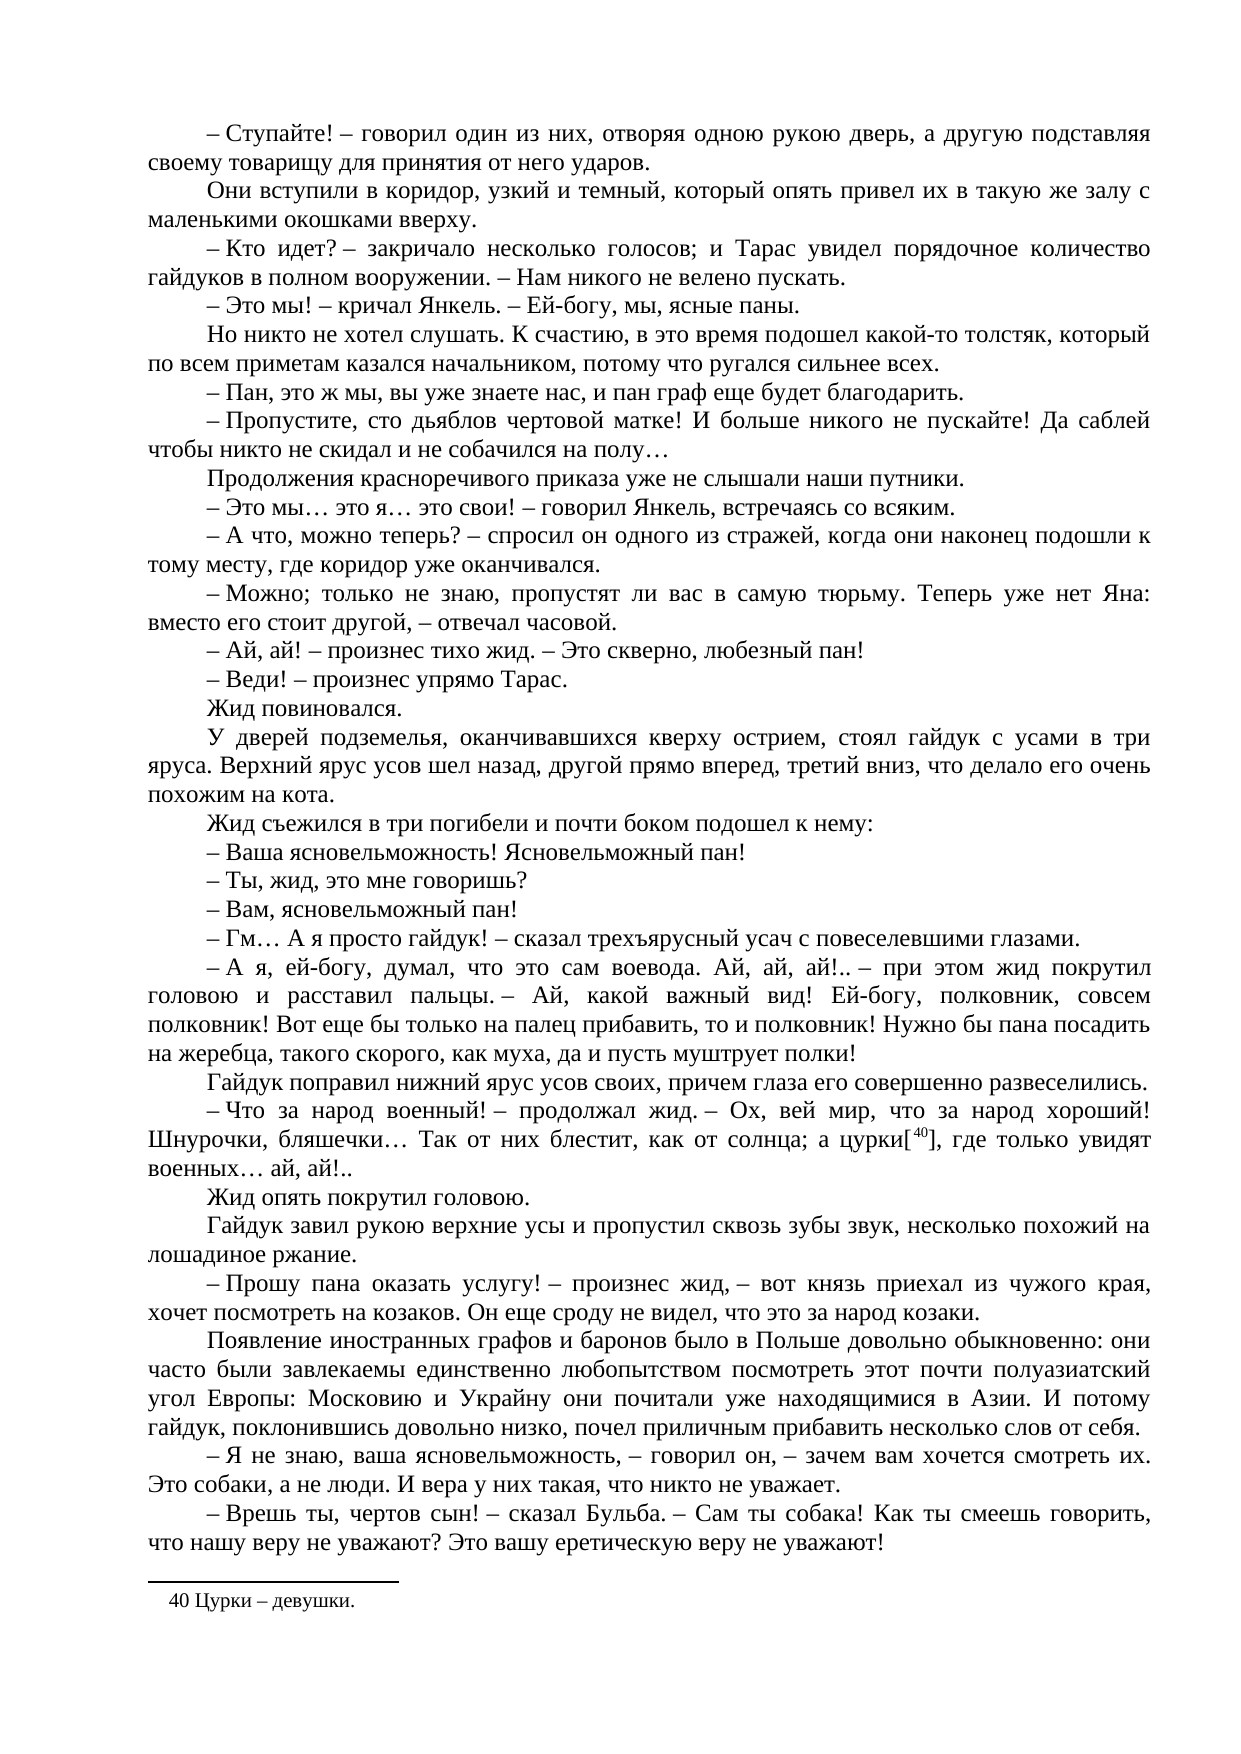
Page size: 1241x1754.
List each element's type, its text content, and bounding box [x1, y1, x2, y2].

text Жид повиновался. [148, 693, 1152, 722]
text Жид съежился в три погибели и почти боком подошел к нему: [148, 808, 1152, 837]
text – Пан, это ж мы, вы уже знаете нас, и пан граф еще будет благодарить. [148, 377, 1152, 406]
text Гайдук завил рукою верхние усы и пропустил сквозь зубы звук, несколько похожий на лошадиное ржание. [148, 1211, 1152, 1268]
text – Кто идет? – закричало несколько голосов; и Тарас увидел порядочное количество гайдуков в полном вооружении. – Нам никого не велено пускать. [148, 233, 1152, 291]
text Но никто не хотел слушать. К счастию, в это время подошел какой-то толстяк, который по всем приметам казался начальником, потому что ругался сильнее всех. [148, 319, 1152, 377]
text – Ты, жид, это мне говоришь? [148, 866, 1152, 894]
text Появление иностранных графов и баронов было в Польше довольно обыкновенно: они часто были завлекаемы единственно любопытством посмотреть этот почти полуазиатский угол Европы: Московию и Украйну они почитали уже находящимися в Азии. И потому гайдук, поклонившись довольно низко, почел приличным прибавить несколько слов от себя. [148, 1326, 1152, 1441]
text – Вам, ясновельможный пан! [148, 894, 1152, 923]
text Гайдук поправил нижний ярус усов своих, причем глаза его совершенно развеселились. [148, 1067, 1152, 1096]
text – Я не знаю, ваша ясновельможность, – говорил он, – зачем вам хочется смотреть их. Это собаки, а не люди. И вера у них такая, что никто не уважает. [148, 1441, 1152, 1498]
text – Прошу пана оказать услугу! – произнес жид, – вот князь приехал из чужого края, хочет посмотреть на козаков. Он еще сроду не видел, что это за народ козаки. [148, 1268, 1152, 1326]
text – А я, ей-богу, думал, что это сам воевода. Ай, ай, ай!.. – при этом жид покрутил головою и расставил пальцы. – Ай, какой важный вид! Ей-богу, полковник, совсем полковник! Вот еще бы только на палец прибавить, то и полковник! Нужно бы пана посадить на жеребца, такого скорого, как муха, да и пусть муштрует полки! [148, 952, 1152, 1067]
text – Веди! – произнес упрямо Тарас. [148, 664, 1152, 693]
text – Можно; только не знаю, пропустят ли вас в самую тюрьму. Теперь уже нет Яна: вместо его стоит другой, – отвечал часовой. [148, 578, 1152, 636]
text – Это мы… это я… это свои! – говорил Янкель, встречаясь со всяким. [148, 492, 1152, 521]
text – Что за народ военный! – продолжал жид. – Ох, вей мир, что за народ хороший! Шнурочки, бляшечки… Так от них блестит, как от солнца; а цурки[], где только увидят военных… ай, ай!.. [148, 1096, 1152, 1182]
text – Гм… А я просто гайдук! – сказал трехъярусный усач с повеселевшими глазами. [148, 923, 1152, 952]
text Они вступили в коридор, узкий и темный, который опять привел их в такую же залу с маленькими окошками вверху. [148, 176, 1152, 233]
text Жид опять покрутил головою. [148, 1182, 1152, 1211]
text – А что, можно теперь? – спросил он одного из стражей, когда они наконец подошли к тому месту, где коридор уже оканчивался. [148, 521, 1152, 578]
text – Пропустите, сто дьяблов чертовой матке! И больше никого не пускайте! Да саблей чтобы никто не скидал и не собачился на полу… [148, 406, 1152, 463]
text – Ступайте! – говорил один из них, отворяя одною рукою дверь, а другую подставляя своему товарищу для принятия от него ударов. [148, 118, 1152, 176]
text Продолжения красноречивого приказа уже не слышали наши путники. [148, 463, 1152, 492]
text – Ай, ай! – произнес тихо жид. – Это скверно, любезный пан! [148, 636, 1152, 664]
text – Врешь ты, чертов сын! – сказал Бульба. – Сам ты собака! Как ты смеешь говорить, что нашу веру не уважают? Это вашу еретическую веру не уважают! [148, 1498, 1152, 1556]
text – Ваша ясновельможность! Ясновельможный пан! [148, 837, 1152, 866]
text У дверей подземелья, оканчивавшихся кверху острием, стоял гайдук с усами в три яруса. Верхний ярус усов шел назад, другой прямо вперед, третий вниз, что делало его очень похожим на кота. [148, 722, 1152, 808]
text – Это мы! – кричал Янкель. – Ей-богу, мы, ясные паны. [148, 291, 1152, 319]
